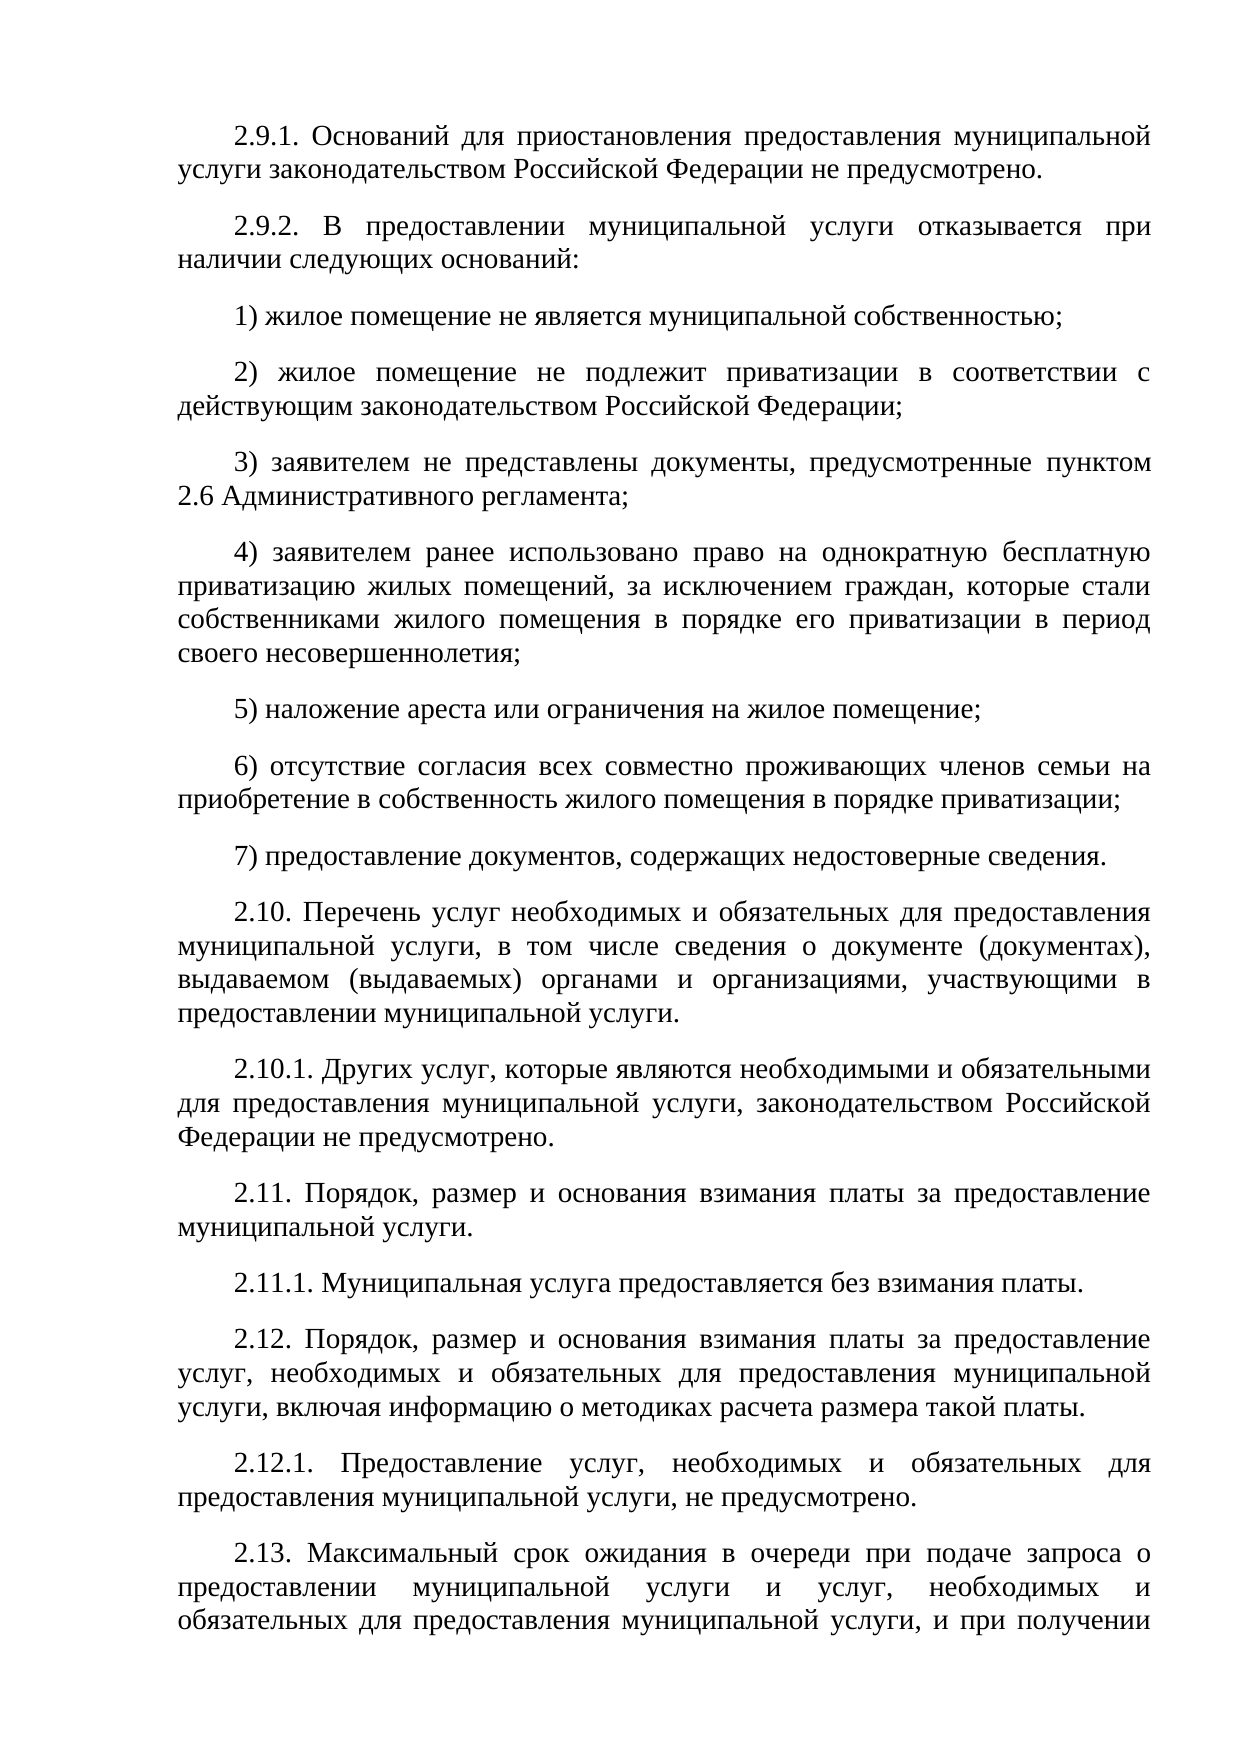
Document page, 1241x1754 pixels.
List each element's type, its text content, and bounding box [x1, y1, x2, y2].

text 5) наложение ареста или ограничения на жилое помещение; [177, 692, 1152, 725]
text 3) заявителем не представлены документы, предусмотренные пунктом 2.6 Административного регламента; [177, 444, 1152, 512]
text 4) заявителем ранее использовано право на однократную бесплатную приватизацию жилых помещений, за исключением граждан, которые стали собственниками жилого помещения в порядке его приватизации в период своего несовершеннолетия; [177, 534, 1152, 669]
text 2.9.2. В предоставлении муниципальной услуги отказывается при наличии следующих оснований: [177, 208, 1152, 275]
text 2.11.1. Муниципальная услуга предоставляется без взимания платы. [177, 1265, 1152, 1299]
text 2.11. Порядок, размер и основания взимания платы за предоставление муниципальной услуги. [177, 1175, 1152, 1242]
text 2.10. Перечень услуг необходимых и обязательных для предоставления муниципальной услуги, в том числе сведения о документе (документах), выдаваемом (выдаваемых) органами и организациями, участвующими в предоставлении муниципальной услуги. [177, 894, 1152, 1029]
text 2.9.1. Оснований для приостановления предоставления муниципальной услуги законодательством Российской Федерации не предусмотрено. [177, 118, 1152, 185]
text 1) жилое помещение не является муниципальной собственностью; [177, 298, 1152, 332]
text 6) отсутствие согласия всех совместно проживающих членов семьи на приобретение в собственность жилого помещения в порядке приватизации; [177, 748, 1152, 815]
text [177, 1535, 1152, 1636]
text 2.12. Порядок, размер и основания взимания платы за предоставление услуг, необходимых и обязательных для предоставления муниципальной услуги, включая информацию о методиках расчета размера такой платы. [177, 1322, 1152, 1422]
text 2.10.1. Других услуг, которые являются необходимыми и обязательными для предоставления муниципальной услуги, законодательством Российской Федерации не предусмотрено. [177, 1052, 1152, 1152]
text 7) предоставление документов, содержащих недостоверные сведения. [177, 838, 1152, 872]
text 2.12.1. Предоставление услуг, необходимых и обязательных для предоставления муниципальной услуги, не предусмотрено. [177, 1445, 1152, 1512]
text 2) жилое помещение не подлежит приватизации в соответствии с действующим законодательством Российской Федерации; [177, 354, 1152, 422]
